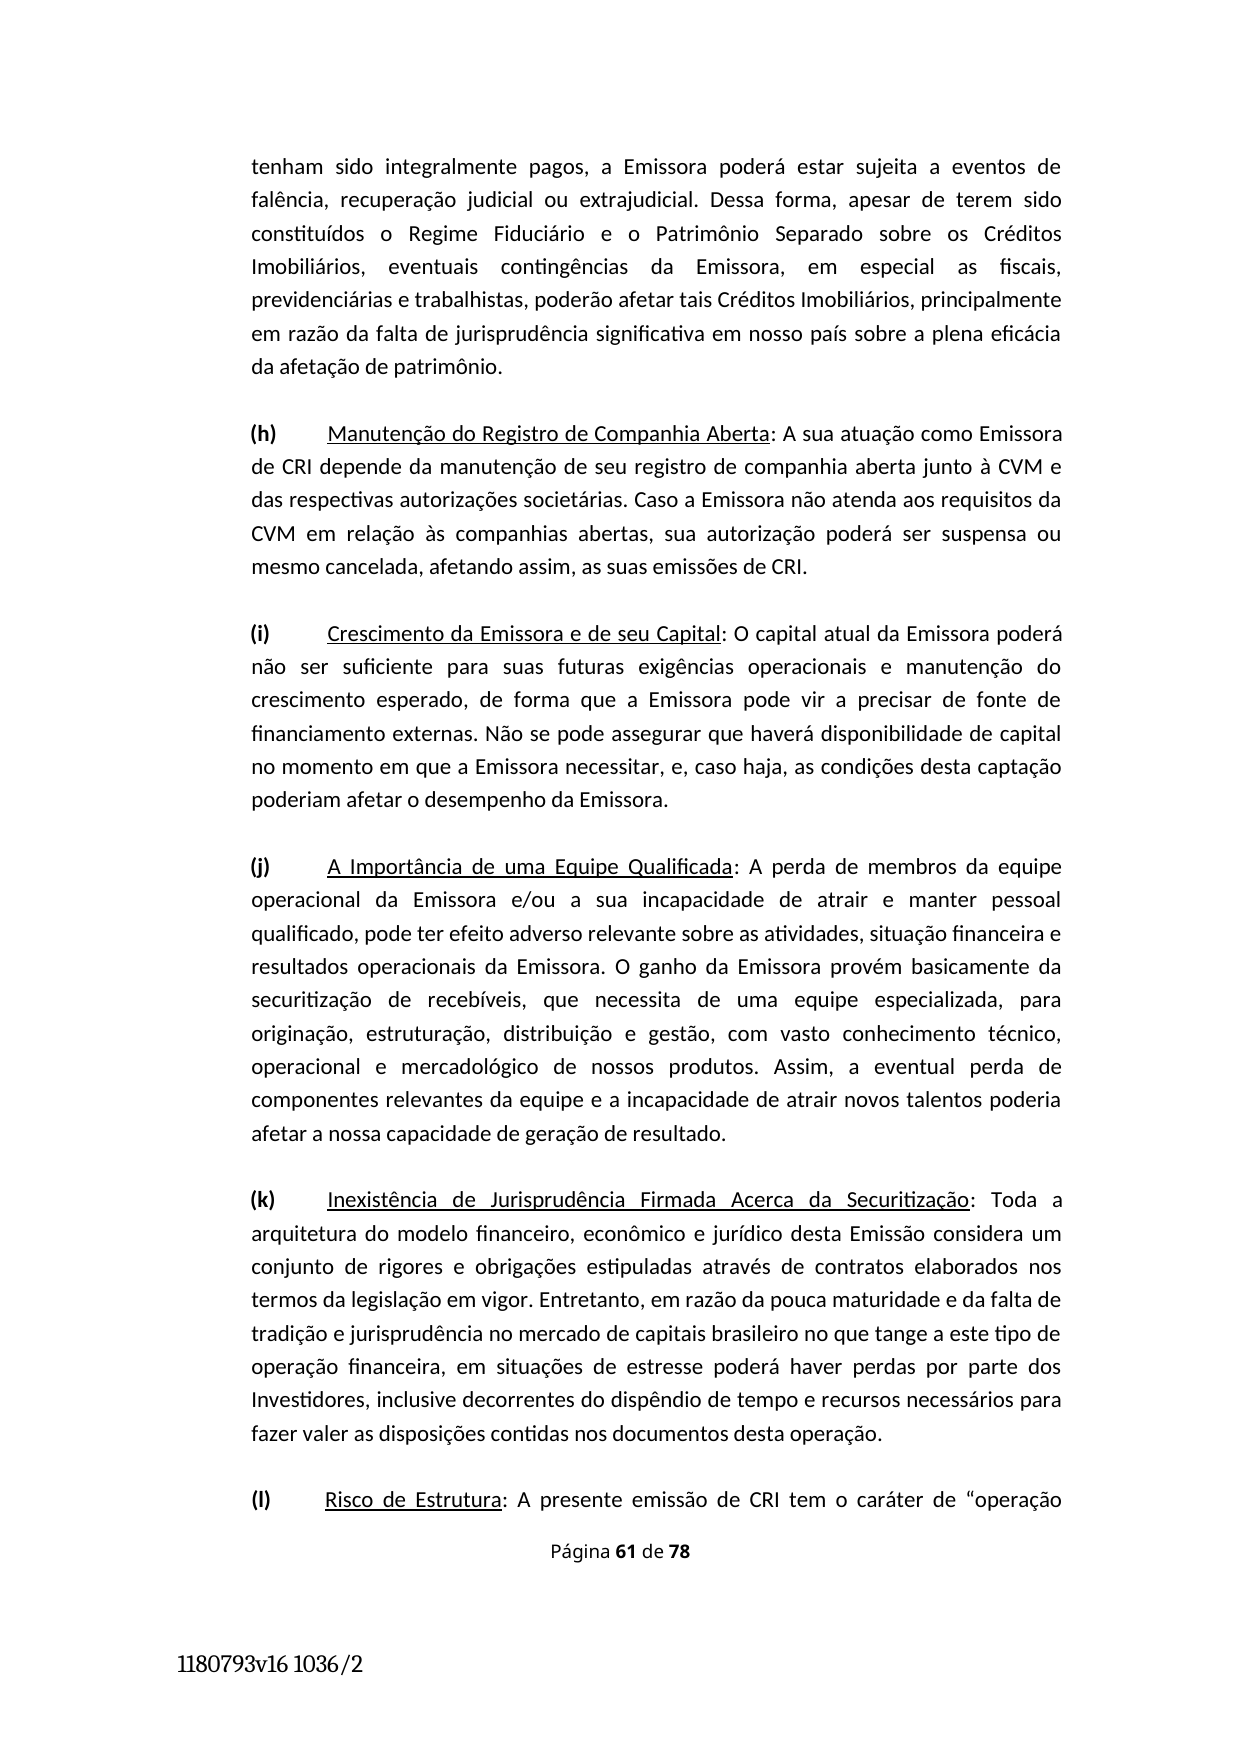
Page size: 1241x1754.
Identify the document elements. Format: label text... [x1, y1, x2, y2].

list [250, 148, 1063, 381]
list A Importância de uma Equipe Qualificada: A perda de membros da equipe operacional da Emissora e/ou a sua incapacidade de atrair e manter pessoal qualificado, pode ter efeito adverso relevante sobre as atividades, situação financeira e resultados operacionais da Emissora. O ganho da Emissora provém basicamente da securitização de recebíveis, que necessita de uma equipe especializada, para originação, estruturação, distribuição e gestão, com vasto conhecimento técnico, operacional e mercadológico de nossos produtos. Assim, a eventual perda de componentes relevantes da equipe e a incapacidade de atrair novos talentos poderia afetar a nossa capacidade de geração de resultado. [250, 848, 1063, 1148]
list Inexistência de Jurisprudência Firmada Acerca da Securitização: Toda a arquitetura do modelo financeiro, econômico e jurídico desta Emissão considera um conjunto de rigores e obrigações estipuladas através de contratos elaborados nos termos da legislação em vigor. Entretanto, em razão da pouca maturidade e da falta de tradição e jurisprudência no mercado de capitais brasileiro no que tange a este tipo de operação financeira, em situações de estresse poderá haver perdas por parte dos Investidores, inclusive decorrentes do dispêndio de tempo e recursos necessários para fazer valer as disposições contidas nos documentos desta operação. [250, 1181, 1063, 1448]
list Manutenção do Registro de Companhia Aberta: A sua atuação como Emissora de CRI depende da manutenção de seu registro de companhia aberta junto à CVM e das respectivas autorizações societárias. Caso a Emissora não atenda aos requisitos da CVM em relação às companhias abertas, sua autorização poderá ser suspensa ou mesmo cancelada, afetando assim, as suas emissões de CRI. [250, 414, 1063, 581]
list Crescimento da Emissora e de seu Capital: O capital atual da Emissora poderá não ser suficiente para suas futuras exigências operacionais e manutenção do crescimento esperado, de forma que a Emissora pode vir a precisar de fonte de financiamento externas. Não se pode assegurar que haverá disponibilidade de capital no momento em que a Emissora necessitar, e, caso haja, as condições desta captação poderiam afetar o desempenho da Emissora. [250, 614, 1063, 814]
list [251, 1481, 1063, 1514]
